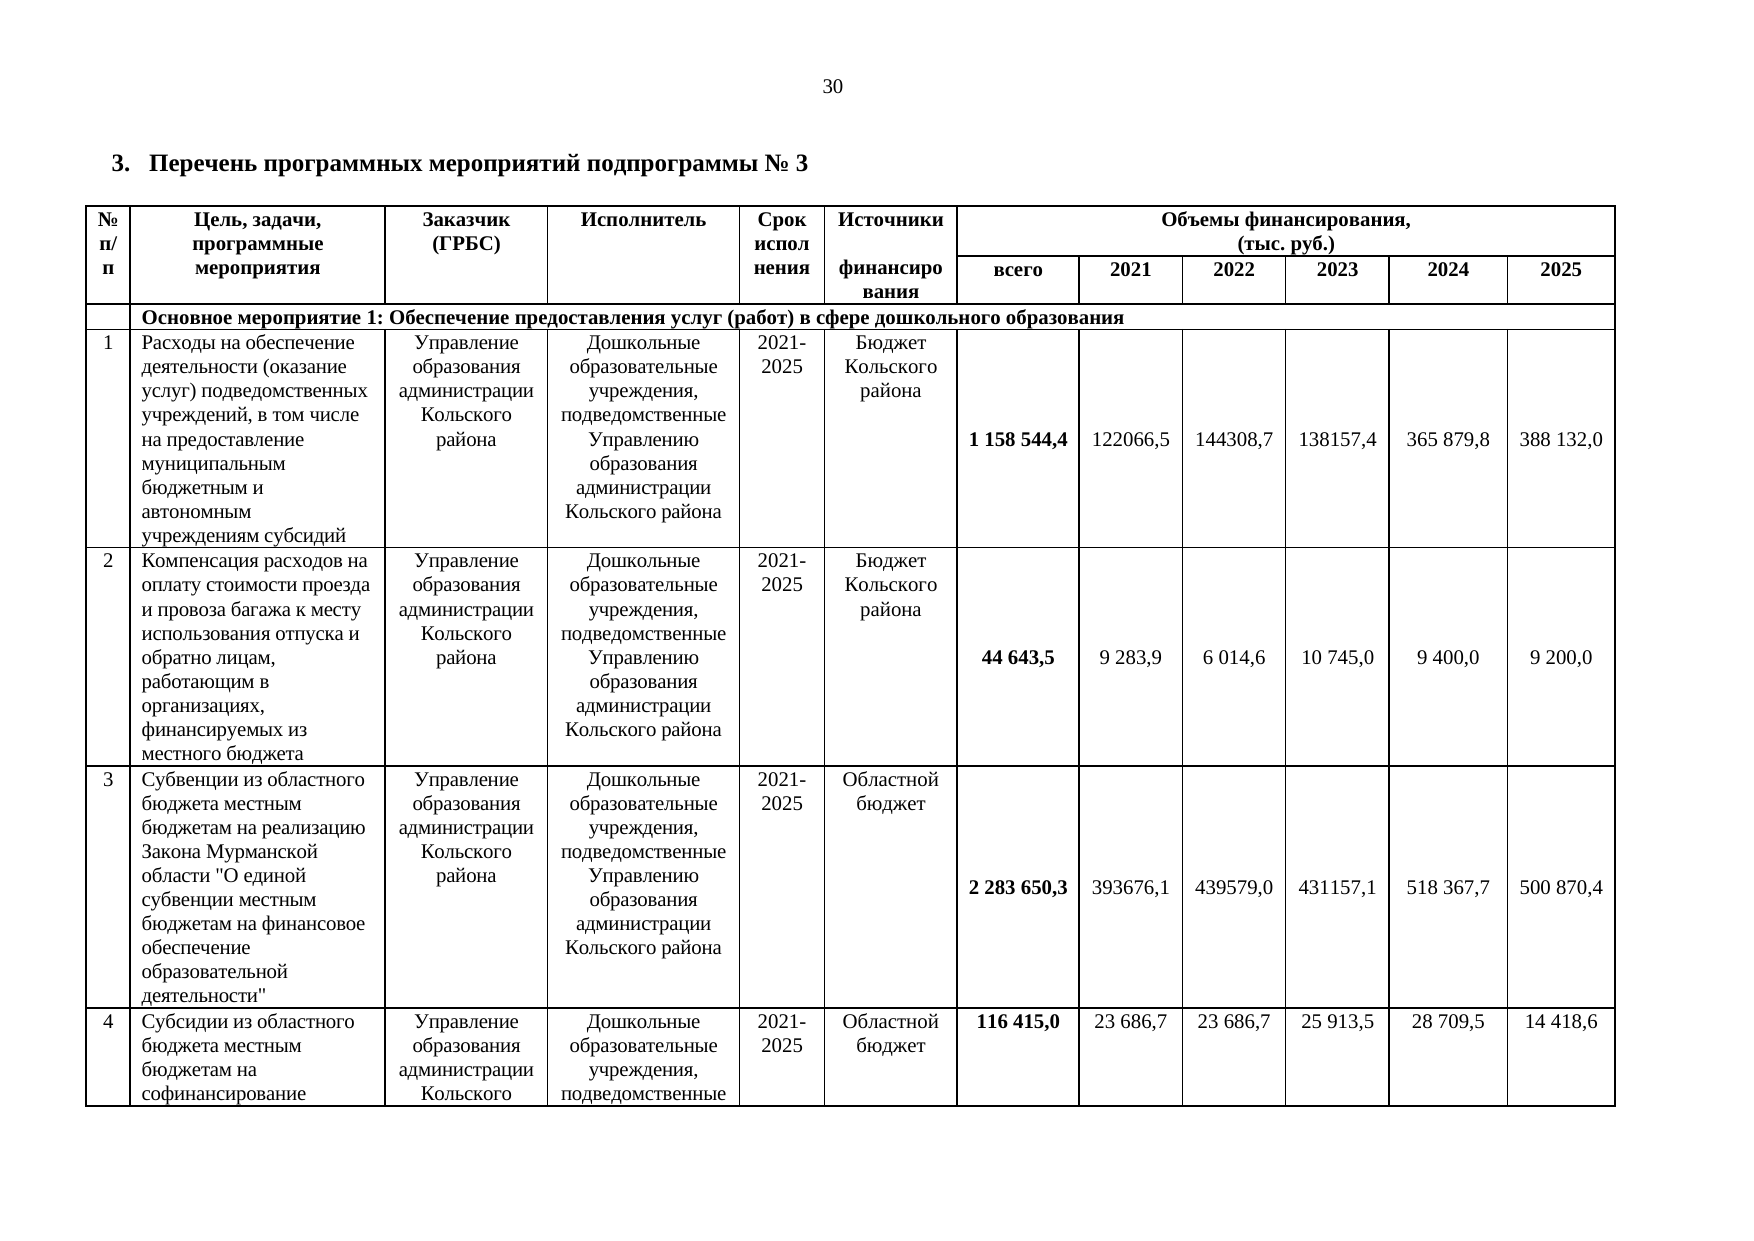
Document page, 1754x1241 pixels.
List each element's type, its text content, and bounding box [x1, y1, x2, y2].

title Перечень программных мероприятий подпрограммы № 3 [111, 148, 1592, 176]
table_cell 2024 [1390, 257, 1507, 303]
table_cell 4 [87, 1009, 129, 1105]
table_cell 144308,7 [1183, 330, 1285, 547]
table_cell [87, 305, 129, 329]
table_cell 3 [87, 767, 129, 1007]
table_cell 28 709,5 [1390, 1009, 1507, 1105]
table_cell 2 283 650,3 [958, 767, 1078, 1007]
table_cell 23 686,7 [1080, 1009, 1182, 1105]
table_cell Компенсация расходов на оплату стоимости проезда и провоза багажа к месту использования отпуска и обратно лицам, работающим в организациях, финансируемых из местного бюджета [131, 548, 384, 765]
table_cell 2021-2025 [740, 330, 824, 547]
table_cell Областной бюджет [825, 767, 956, 1007]
table_header Цель, задачи, программные мероприятия [131, 207, 384, 303]
table_cell Областной бюджет [825, 1009, 956, 1105]
table_cell 116 415,0 [958, 1009, 1078, 1105]
table_cell Субвенции из областного бюджета местным бюджетам на реализацию Закона Мурманской области "О единой субвенции местным бюджетам на финансовое обеспечение образовательной деятельности" [131, 767, 384, 1007]
table_cell 518 367,7 [1390, 767, 1507, 1007]
table_cell 25 913,5 [1286, 1009, 1388, 1105]
table_cell 9 283,9 [1080, 548, 1182, 765]
table_cell 2021-2025 [740, 1009, 824, 1105]
table_cell Управление образования администрации Кольского района [386, 330, 547, 547]
table_cell 1 158 544,4 [958, 330, 1078, 547]
table_cell 1 [87, 330, 129, 547]
table_cell 2021-2025 [740, 767, 824, 1007]
table_cell 2025 [1508, 257, 1614, 303]
table_cell 2021 [1080, 257, 1182, 303]
table_cell Бюджет Кольского района [825, 330, 956, 547]
table_cell 6 014,6 [1183, 548, 1285, 765]
table_cell 2021-2025 [740, 548, 824, 765]
table_cell Управление образования администрации Кольского района [386, 1009, 547, 1105]
table_cell 393676,1 [1080, 767, 1182, 1007]
table_cell всего [958, 257, 1078, 303]
table_cell Основное мероприятие 1: Обеспечение предоставления услуг (работ) в сфере дошкольного образования [131, 305, 1614, 329]
table_cell 44 643,5 [958, 548, 1078, 765]
table_header № п/п [87, 207, 129, 303]
table_cell 2023 [1286, 257, 1388, 303]
table_cell 9 200,0 [1508, 548, 1614, 765]
table_cell 9 400,0 [1390, 548, 1507, 765]
table_cell Дошкольные образовательные учреждения, подведомственные Управлению образования администрации Кольского района [548, 330, 739, 547]
table_cell 431157,1 [1286, 767, 1388, 1007]
table_header Объемы финансирования, (тыс. руб.) [958, 207, 1614, 255]
table_header Исполнитель [548, 207, 739, 303]
table_cell 2022 [1183, 257, 1285, 303]
table_cell 388 132,0 [1508, 330, 1614, 547]
table_cell 365 879,8 [1390, 330, 1507, 547]
table_cell Дошкольные образовательные учреждения, подведомственные Управлению образования администрации Кольского района [548, 1009, 739, 1105]
table_cell Расходы на обеспечение деятельности (оказание услуг) подведомственных учреждений, в том числе на предоставление муниципальным бюджетным и автономным учреждениям субсидий [131, 330, 384, 547]
table_cell 439579,0 [1183, 767, 1285, 1007]
table_cell 14 418,6 [1508, 1009, 1614, 1105]
table_cell 23 686,7 [1183, 1009, 1285, 1105]
table_header Заказчик (ГРБС) [386, 207, 547, 303]
table_cell 138157,4 [1286, 330, 1388, 547]
table_cell Бюджет Кольского района [825, 548, 956, 765]
table_header Источники финансирования [825, 207, 956, 303]
table_cell Дошкольные образовательные учреждения, подведомственные Управлению образования администрации Кольского района [548, 548, 739, 765]
table_cell Дошкольные образовательные учреждения, подведомственные Управлению образования администрации Кольского района [548, 767, 739, 1007]
table_header Срок исполнения [740, 207, 824, 303]
table_cell 500 870,4 [1508, 767, 1614, 1007]
table_cell 10 745,0 [1286, 548, 1388, 765]
table_cell Управление образования администрации Кольского района [386, 767, 547, 1007]
table_cell Управление образования администрации Кольского района [386, 548, 547, 765]
table_cell 122066,5 [1080, 330, 1182, 547]
table_cell 2 [87, 548, 129, 765]
